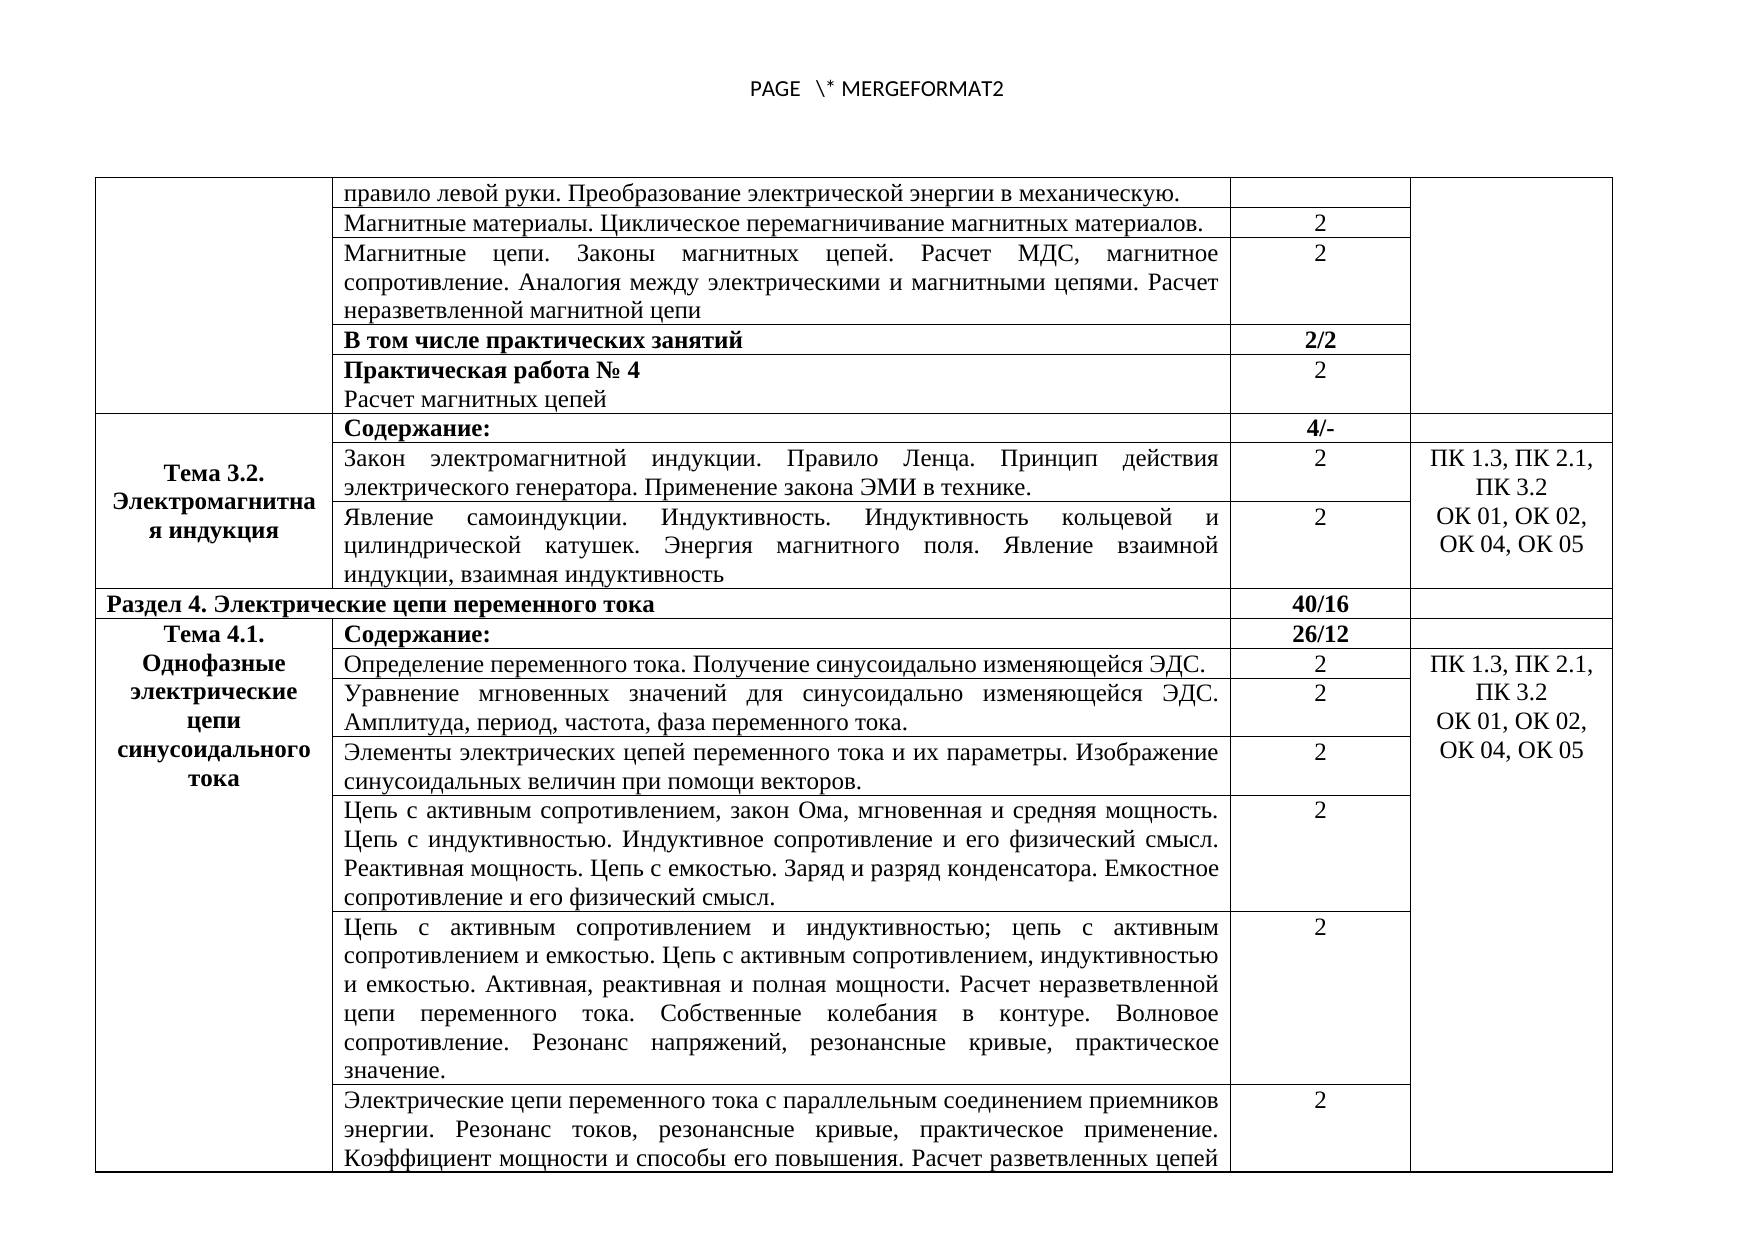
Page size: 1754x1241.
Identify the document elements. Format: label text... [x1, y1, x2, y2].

table_cell ПК 1.3, ПК 2.1, ПК 3.2 ОК 01, ОК 02, ОК 04, ОК 05 [1411, 649, 1612, 1171]
table_cell Определение переменного тока. Получение синусоидально изменяющейся ЭДС. [333, 649, 1230, 677]
table_cell 40/16 [1231, 589, 1410, 618]
table_cell Магнитные материалы. Циклическое перемагничивание магнитных материалов. [333, 208, 1230, 237]
table_cell [1411, 414, 1612, 442]
table_cell Содержание: [333, 619, 1230, 648]
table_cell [333, 1085, 1230, 1171]
table_cell Раздел 4. Электрические цепи переменного тока [96, 589, 1230, 618]
table_cell 2 [1231, 178, 1410, 207]
table_cell [1411, 619, 1612, 648]
table_cell 2 [1231, 796, 1410, 911]
table_cell Содержание: [333, 414, 1230, 442]
table_cell 2 [1231, 502, 1410, 588]
table_cell 2 [1231, 443, 1410, 501]
table_cell 2 [1231, 912, 1410, 1084]
table_cell Явление самоиндукции. Индуктивность. Индуктивность кольцевой и цилиндрической катушек. Энергия магнитного поля. Явление взаимной индукции, взаимная индуктивность [333, 502, 1230, 588]
table_cell 2 [1231, 238, 1410, 324]
table_cell [1411, 589, 1612, 618]
table_cell 2 [1231, 208, 1410, 237]
table_cell Тема 3.2. Электромагнитная индукция [96, 414, 332, 588]
table_cell Закон электромагнитной индукции. Правило Ленца. Принцип действия электрического генератора. Применение закона ЭМИ в технике. [333, 443, 1230, 501]
table_cell 2/2 [1231, 325, 1410, 354]
table_cell 2 [1231, 1085, 1410, 1171]
table_cell 2 [1231, 355, 1410, 412]
table_cell Уравнение мгновенных значений для синусоидально изменяющейся ЭДС. Амплитуда, период, частота, фаза переменного тока. [333, 679, 1230, 736]
table_cell 2 [1231, 679, 1410, 736]
table_cell Цепь с активным сопротивлением и индуктивностью; цепь с активным сопротивлением и емкостью. Цепь с активным сопротивлением, индуктивностью и емкостью. Активная, реактивная и полная мощности. Расчет неразветвленной цепи переменного тока. Собственные колебания в контуре. Волновое сопротивление. Резонанс напряжений, резонансные кривые, практическое значение. [333, 912, 1230, 1084]
table_cell ПК 1.3, ПК 2.1, ПК 3.2 ОК 01, ОК 02, ОК 04, ОК 05 [1411, 443, 1612, 588]
table_cell 4/- [1231, 414, 1410, 442]
table_cell 2 [1231, 737, 1410, 794]
table_cell Цепь с активным сопротивлением, закон Ома, мгновенная и средняя мощность. Цепь с индуктивностью. Индуктивное сопротивление и его физический смысл. Реактивная мощность. Цепь с емкостью. Заряд и разряд конденсатора. Емкостное сопротивление и его физический смысл. [333, 796, 1230, 911]
table_cell 26/12 [1231, 619, 1410, 648]
table_cell В том числе практических занятий [333, 325, 1230, 354]
table_cell Элементы электрических цепей переменного тока и их параметры. Изображение синусоидальных величин при помощи векторов. [333, 737, 1230, 794]
table_cell Тема 4.1. Однофазные электрические цепи синусоидального тока [96, 619, 332, 1171]
table_cell Практическая работа № 4 Расчет магнитных цепей [333, 355, 1230, 412]
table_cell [333, 178, 1230, 207]
table_cell 2 [1231, 649, 1410, 677]
table_cell Магнитные цепи. Законы магнитных цепей. Расчет МДС, магнитное сопротивление. Аналогия между электрическими и магнитными цепями. Расчет неразветвленной магнитной цепи [333, 238, 1230, 324]
